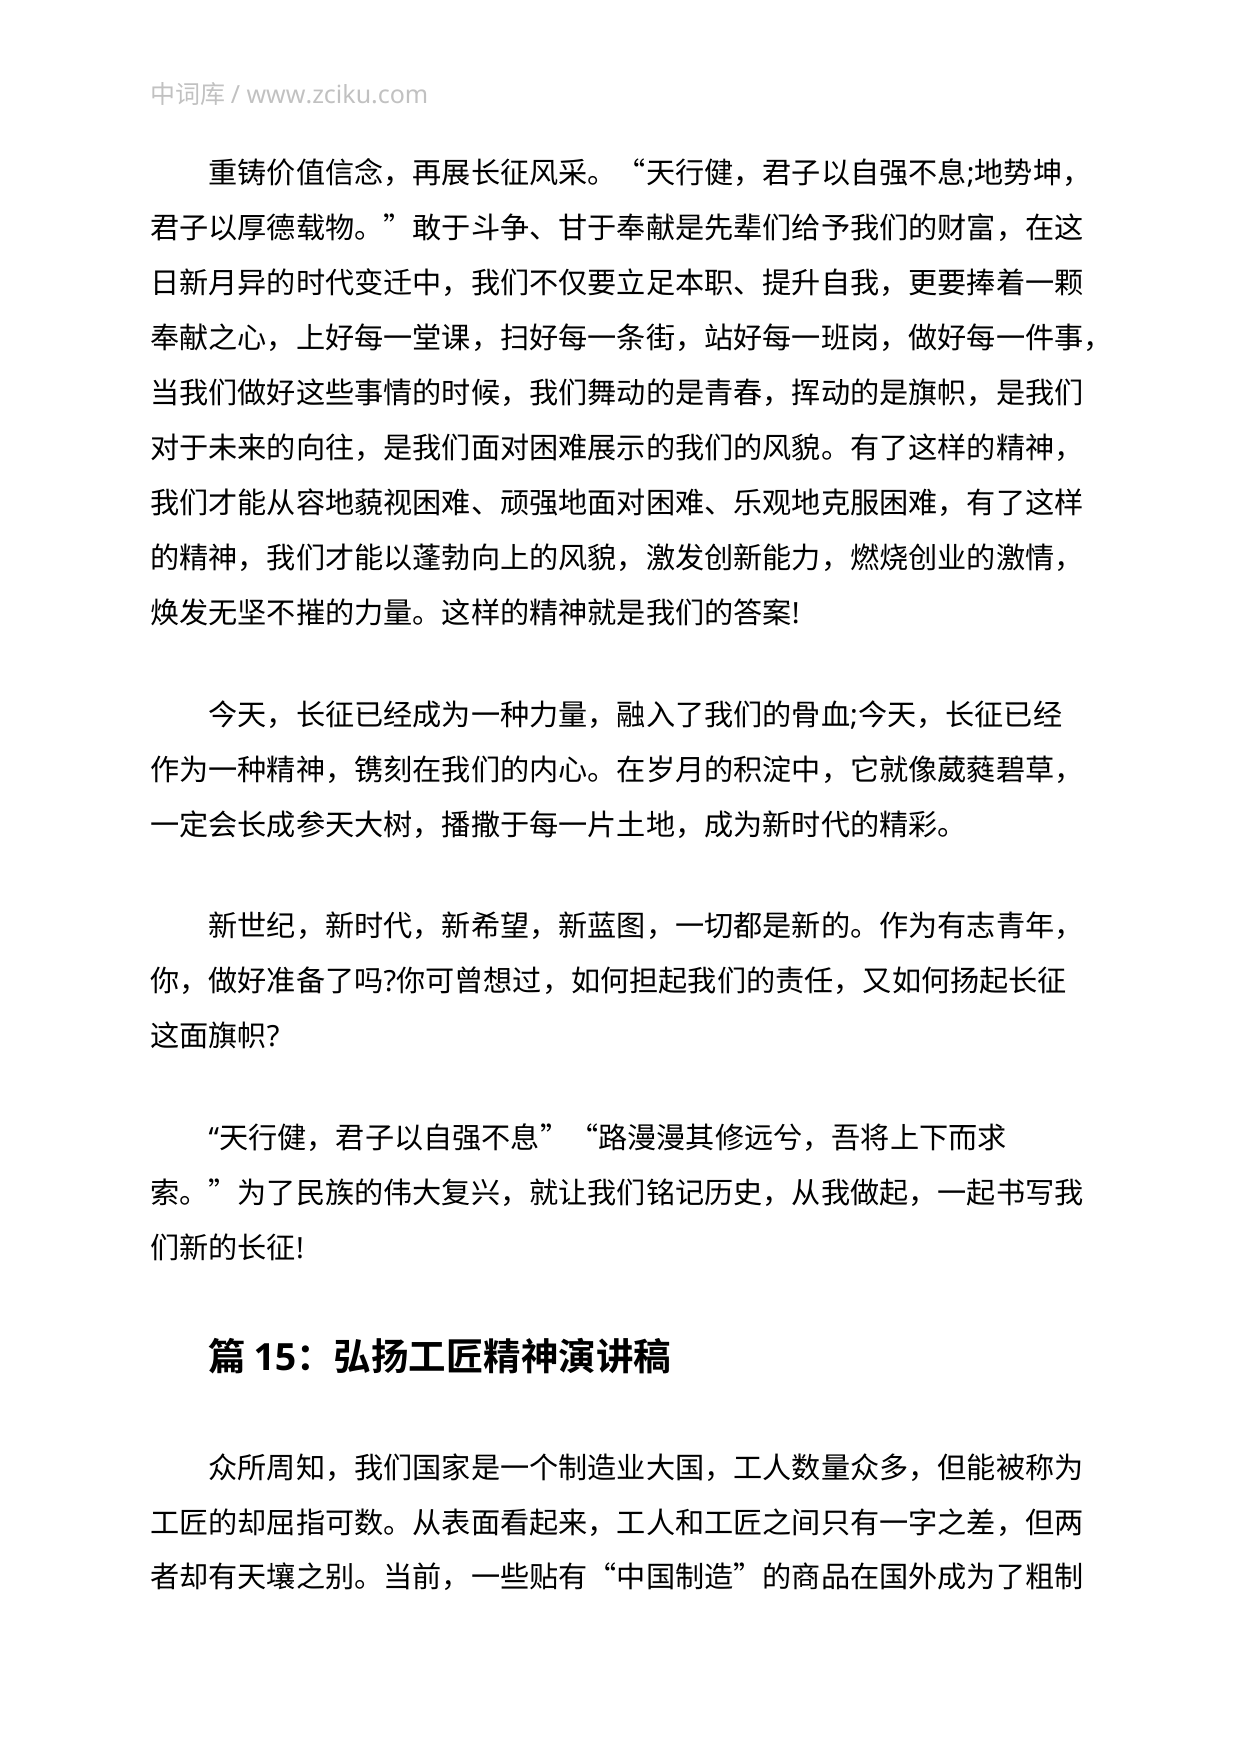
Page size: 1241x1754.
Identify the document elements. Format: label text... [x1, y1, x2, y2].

text “天行健，君子以自强不息”“路漫漫其修远兮，吾将上下而求索。”为了民族的伟大复兴，就让我们铭记历史，从我做起，一起书写我们新的长征! [150, 1115, 1090, 1267]
text 新世纪，新时代，新希望，新蓝图，一切都是新的。作为有志青年，你，做好准备了吗?你可曾想过，如何担起我们的责任，又如何扬起长征这面旗帜? [150, 903, 1090, 1055]
text 重铸价值信念，再展长征风采。“天行健，君子以自强不息;地势坤，君子以厚德载物。”敢于斗争、甘于奉献是先辈们给予我们的财富，在这日新月异的时代变迁中，我们不仅要立足本职、提升自我，更要捧着一颗奉献之心，上好每一堂课，扫好每一条街，站好每一班岗，做好每一件事，当我们做好这些事情的时候，我们舞动的是青春，挥动的是旗帜，是我们对于未来的向往，是我们面对困难展示的我们的风貌。有了这样的精神，我们才能从容地藐视困难、顽强地面对困难、乐观地克服困难，有了这样的精神，我们才能以蓬勃向上的风貌，激发创新能力，燃烧创业的激情，焕发无坚不摧的力量。这样的精神就是我们的答案! [150, 150, 1090, 632]
text 今天，长征已经成为一种力量，融入了我们的骨血;今天，长征已经作为一种精神，镌刻在我们的内心。在岁月的积淀中，它就像葳蕤碧草，一定会长成参天大树，播撒于每一片土地，成为新时代的精彩。 [150, 691, 1090, 843]
text 篇15：弘扬工匠精神演讲稿 [150, 1327, 1090, 1381]
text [150, 1444, 1090, 1596]
